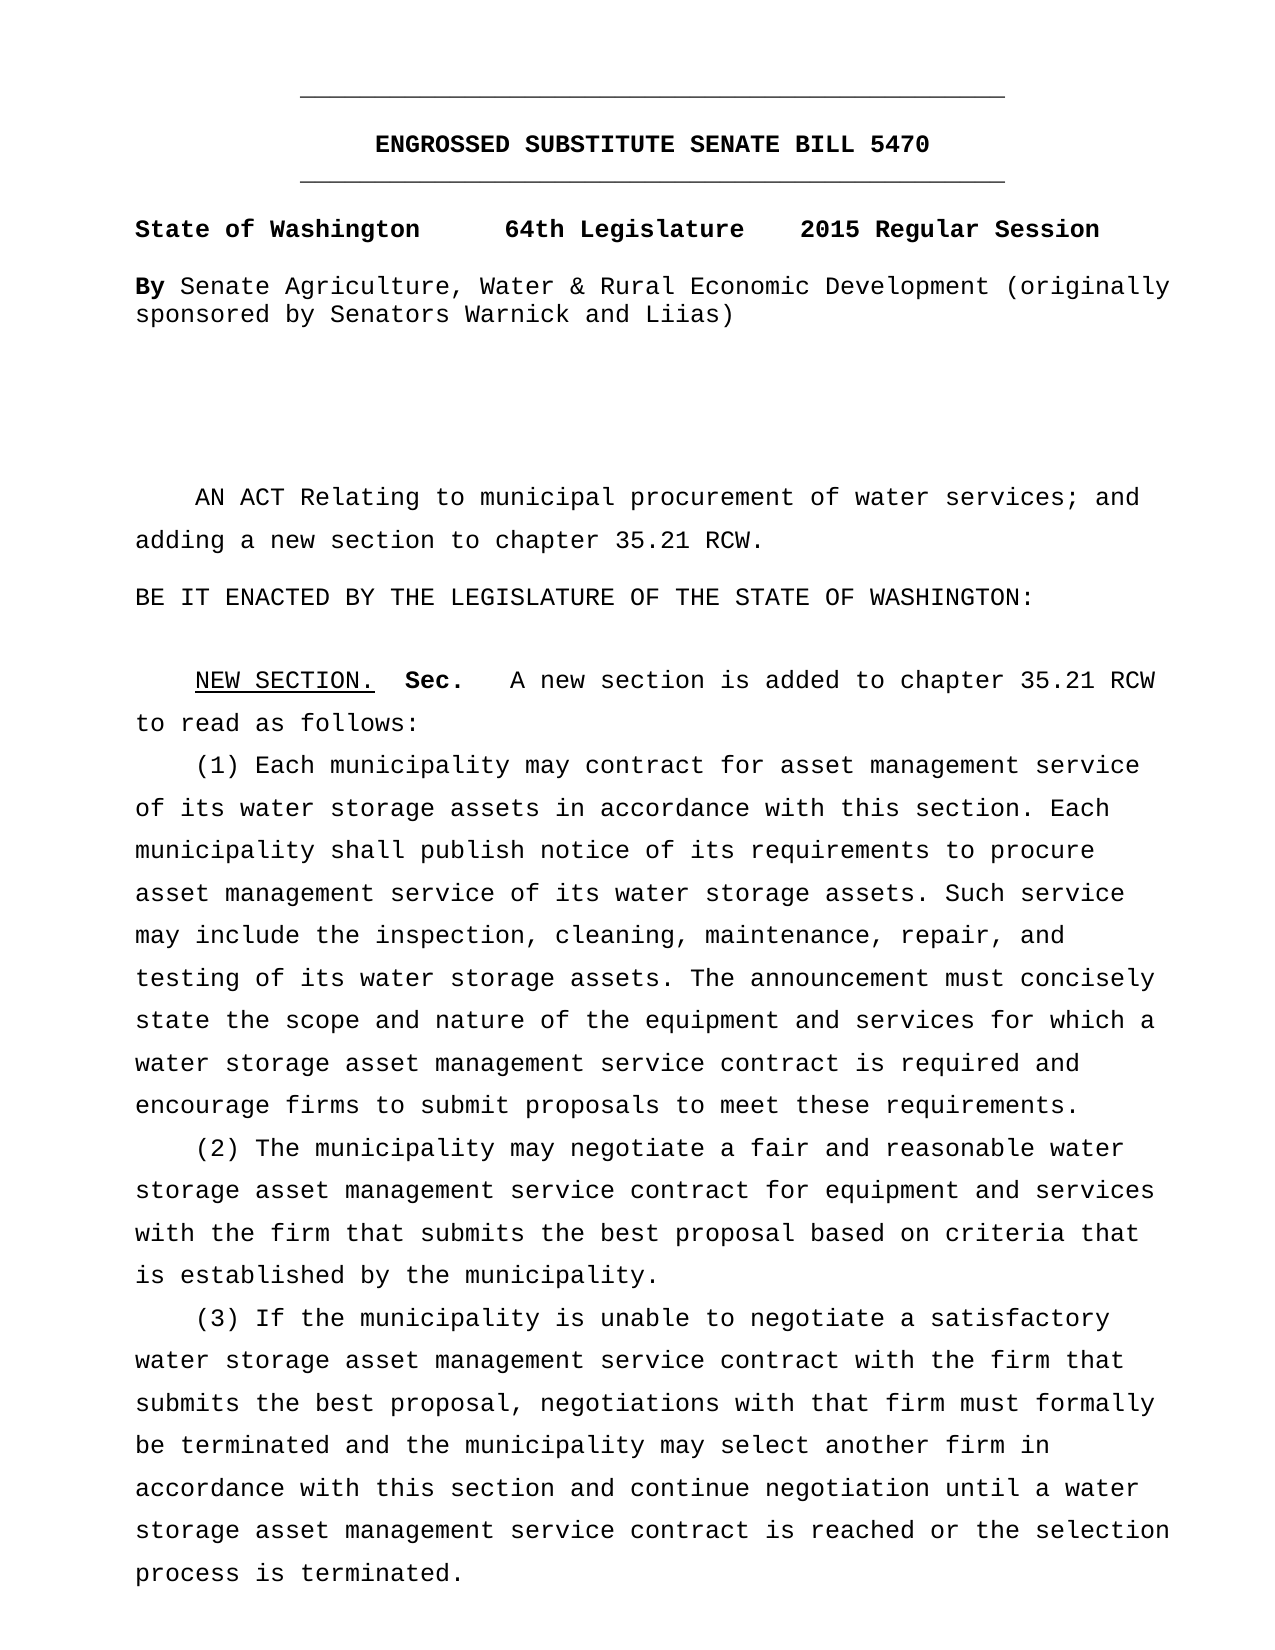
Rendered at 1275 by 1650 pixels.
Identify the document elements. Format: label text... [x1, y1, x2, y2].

text (1) Each municipality may contract for asset management service of its water storage assets in accordance with this section. Each municipality shall publish notice of its requirements to procure asset management service of its water storage assets. Such service may include the inspection, cleaning, maintenance, repair, and testing of its water storage assets. The announcement must concisely state the scope and nature of the equipment and services for which a water storage asset management service contract is required and encourage firms to submit proposals to meet these requirements. [135, 740, 1170, 1122]
text _______________________________________________ [135, 75, 1170, 103]
text (2) The municipality may negotiate a fair and reasonable water storage asset management service contract for equipment and services with the firm that submits the best proposal based on criteria that is established by the municipality. [135, 1122, 1170, 1292]
text ENGROSSED SUBSTITUTE SENATE BILL 5470 [135, 132, 1170, 160]
text State of Washington 64th Legislature 2015 Regular Session [135, 217, 1170, 245]
text _______________________________________________ [135, 160, 1170, 188]
text (3) If the municipality is unable to negotiate a satisfactory water storage asset management service contract with the firm that submits the best proposal, negotiations with that firm must formally be terminated and the municipality may select another firm in accordance with this section and continue negotiation until a water storage asset management service contract is reached or the selection process is terminated. [135, 1292, 1170, 1590]
text BE IT ENACTED BY THE LEGISLATURE OF THE STATE OF WASHINGTON: [135, 585, 1170, 613]
text By Senate Agriculture, Water & Rural Economic Development (originally sponsored by Senators Warnick and Liias) [135, 273, 1170, 330]
text AN ACT Relating to municipal procurement of water services; and adding a new section to chapter 35.21 RCW. [135, 472, 1170, 557]
text NEW SECTION. Sec. A new section is added to chapter 35.21 RCW to read as follows: [135, 655, 1170, 740]
